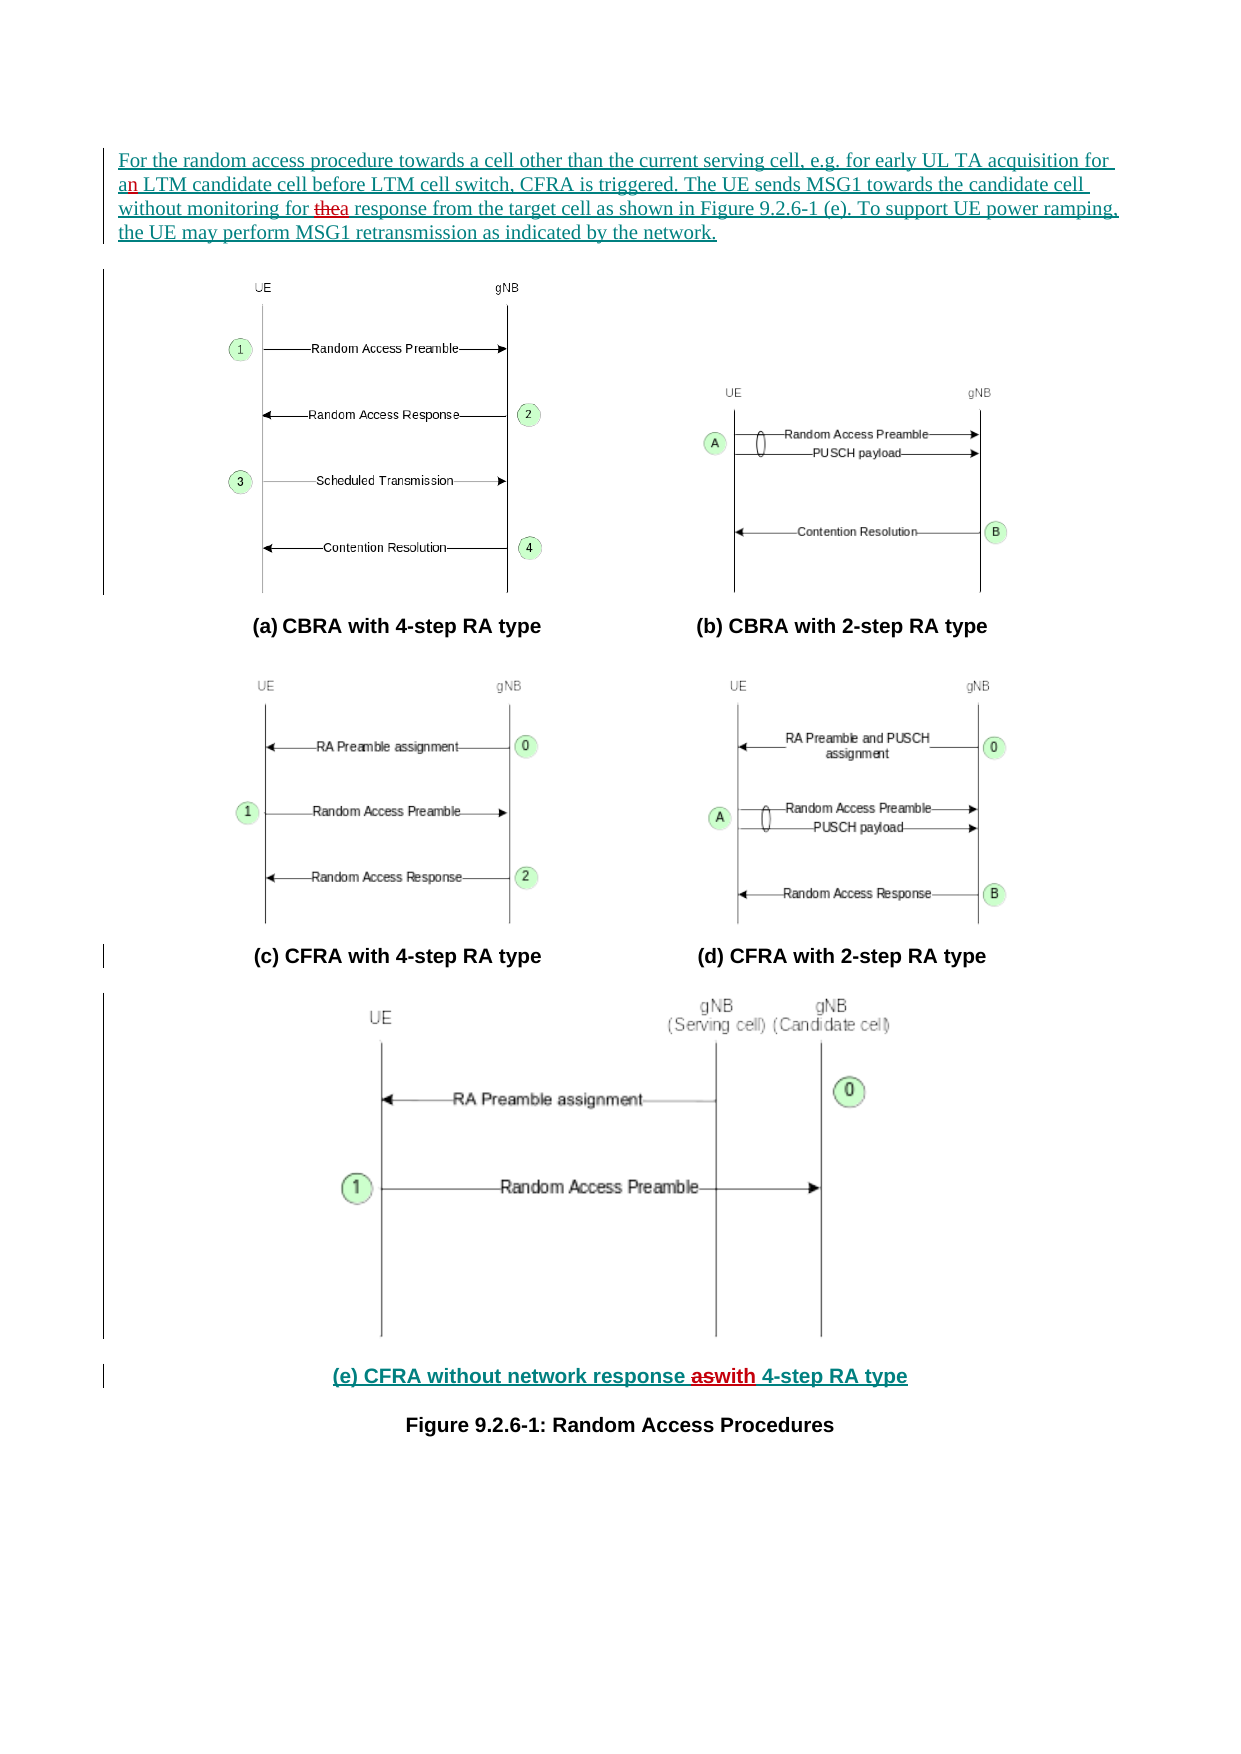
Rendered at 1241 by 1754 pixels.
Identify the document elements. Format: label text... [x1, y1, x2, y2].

text Figure 9.2.6-1: Random Access Procedures [118, 1412, 1122, 1436]
text (c) CFRA with 4-step RA type (d) CFRA with 2-step RA type [118, 944, 1122, 968]
text (a) CBRA with 4-step RA type (b) CBRA with 2-step RA type [118, 613, 1122, 637]
